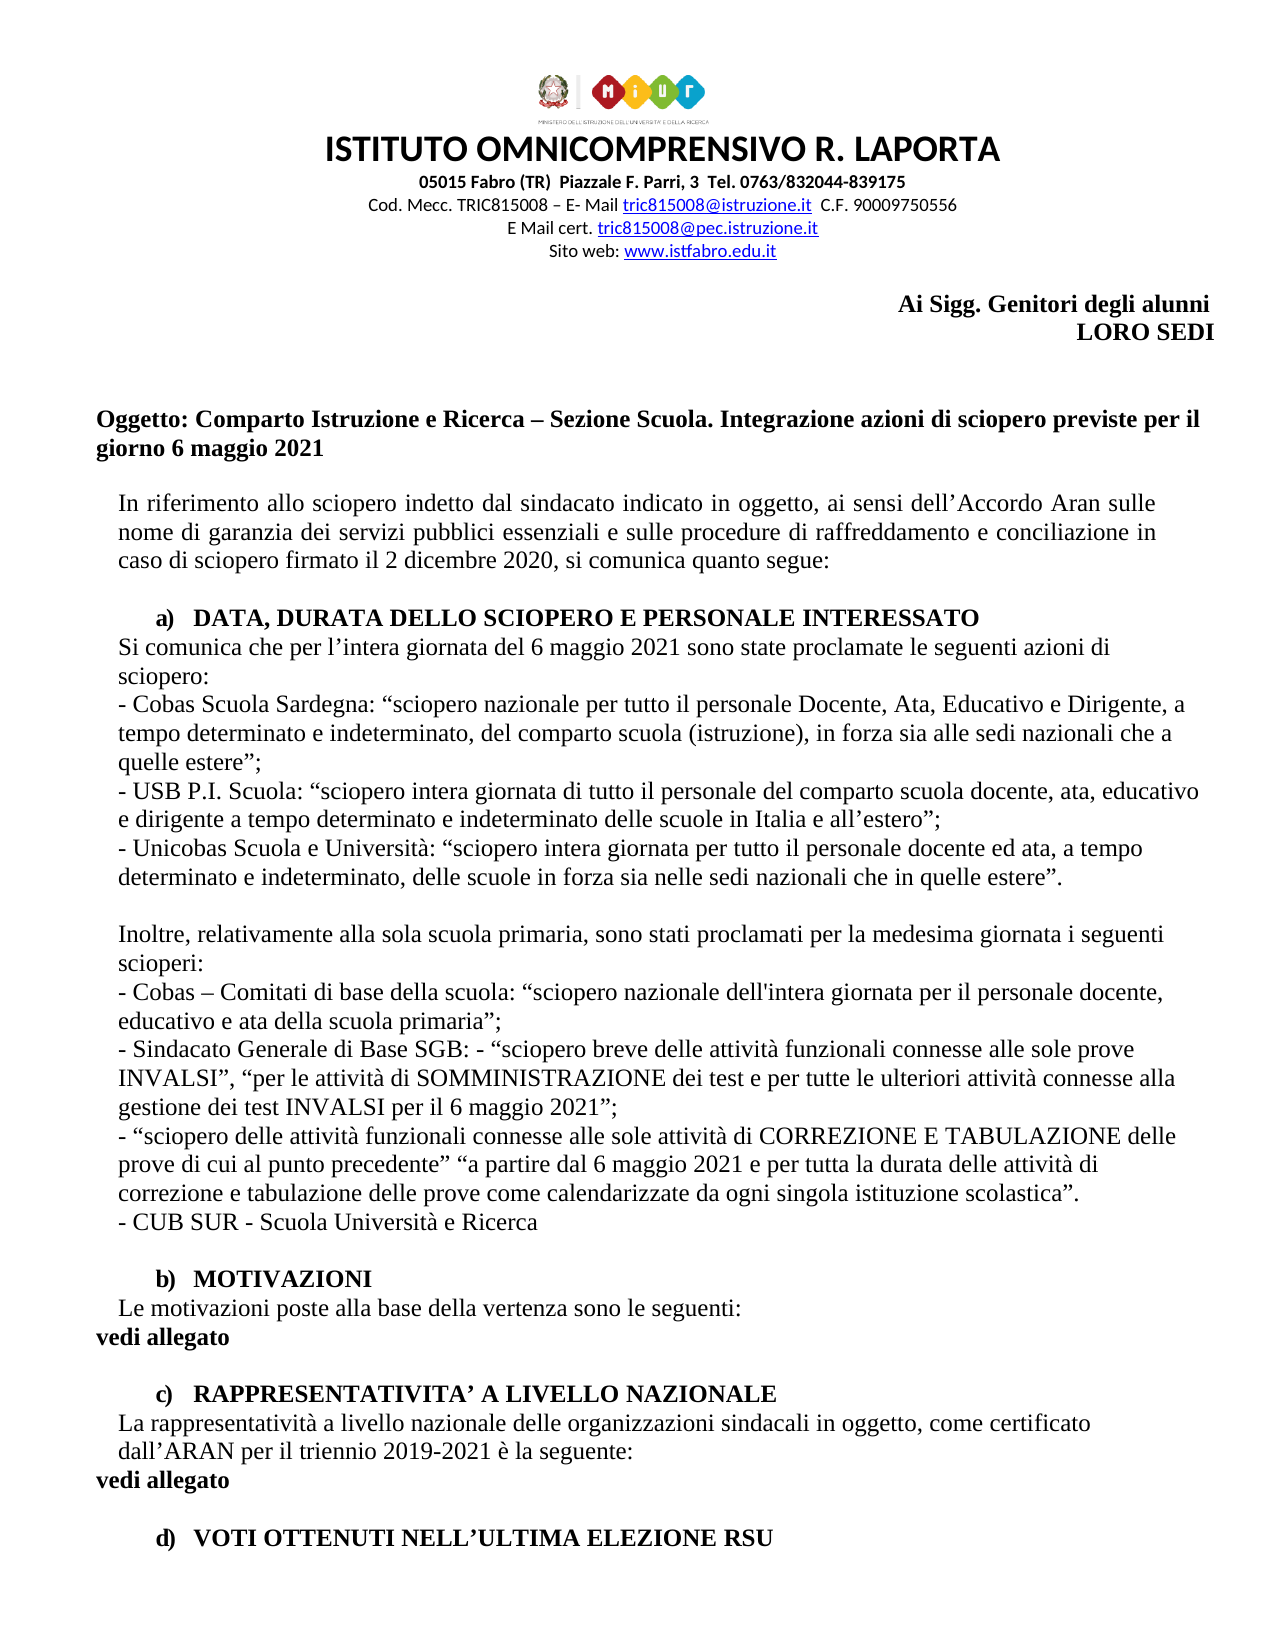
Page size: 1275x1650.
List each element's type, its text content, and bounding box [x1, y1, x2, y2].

subtitle DATA, DURATA DELLO SCIOPERO E PERSONALE INTERESSATO [155, 603, 1214, 632]
text Inoltre, relativamente alla sola scuola primaria, sono stati proclamati per la medesima giornata i seguenti scioperi: [118, 919, 1206, 977]
text - CUB SUR - Scuola Università e Ricerca [118, 1207, 1206, 1236]
text Ai Sigg. Genitori degli alunni [96, 289, 1214, 317]
list RAPPRESENTATIVITA’ A LIVELLO NAZIONALE [155, 1379, 1214, 1408]
text - “sciopero delle attività funzionali connesse alle sole attività di CORREZIONE E TABULAZIONE delle prove di cui al punto precedente” “a partire dal 6 maggio 2021 e per tutta la durata delle attività di correzione e tabulazione delle prove come calendarizzate da ogni singola istituzione scolastica”. [118, 1121, 1206, 1207]
text vedi allegato [96, 1465, 1214, 1494]
text - Cobas – Comitati di base della scuola: “sciopero nazionale dell'intera giornata per il personale docente, educativo e ata della scuola primaria”; [118, 977, 1206, 1034]
text Si comunica che per l’intera giornata del 6 maggio 2021 sono state proclamate le seguenti azioni di sciopero: [118, 632, 1206, 689]
text vedi allegato [96, 1322, 1214, 1350]
text Oggetto: Comparto Istruzione e Ricerca – Sezione Scuola. Integrazione azioni di sciopero previste per il giorno 6 maggio 2021 [96, 404, 1214, 462]
text - Cobas Scuola Sardegna: “sciopero nazionale per tutto il personale Docente, Ata, Educativo e Dirigente, a tempo determinato e indeterminato, del comparto scuola (istruzione), in forza sia alle sedi nazionali che a quelle estere”; [118, 689, 1206, 776]
text Le motivazioni poste alla base della vertenza sono le seguenti: [118, 1293, 1214, 1322]
text - USB P.I. Scuola: “sciopero intera giornata di tutto il personale del comparto scuola docente, ata, educativo e dirigente a tempo determinato e indeterminato delle scuole in Italia e all’estero”; [118, 776, 1206, 833]
text - Unicobas Scuola e Università: “sciopero intera giornata per tutto il personale docente ed ata, a tempo determinato e indeterminato, delle scuole in forza sia nelle sedi nazionali che in quelle estere”. [118, 833, 1206, 891]
text In riferimento allo sciopero indetto dal sindacato indicato in oggetto, ai sensi dell’Accordo Aran sulle nome di garanzia dei servizi pubblici essenziali e sulle procedure di raffreddamento e conciliazione in caso di sciopero firmato il 2 dicembre 2020, si comunica quanto segue: [118, 488, 1157, 574]
text LORO SEDI [286, 317, 1214, 346]
list VOTI OTTENUTI NELL’ULTIMA ELEZIONE RSU [155, 1523, 1214, 1551]
text - Sindacato Generale di Base SGB: - “sciopero breve delle attività funzionali connesse alle sole prove INVALSI”, “per le attività di SOMMINISTRAZIONE dei test e per tutte le ulteriori attività connesse alla gestione dei test INVALSI per il 6 maggio 2021”; [118, 1034, 1206, 1121]
picture [686, 86, 693, 97]
text La rappresentatività a livello nazionale delle organizzazioni sindacali in oggetto, come certificato dall’ARAN per il triennio 2019-2021 è la seguente: [118, 1408, 1206, 1465]
picture [538, 75, 709, 125]
subtitle MOTIVAZIONI [155, 1264, 1214, 1293]
